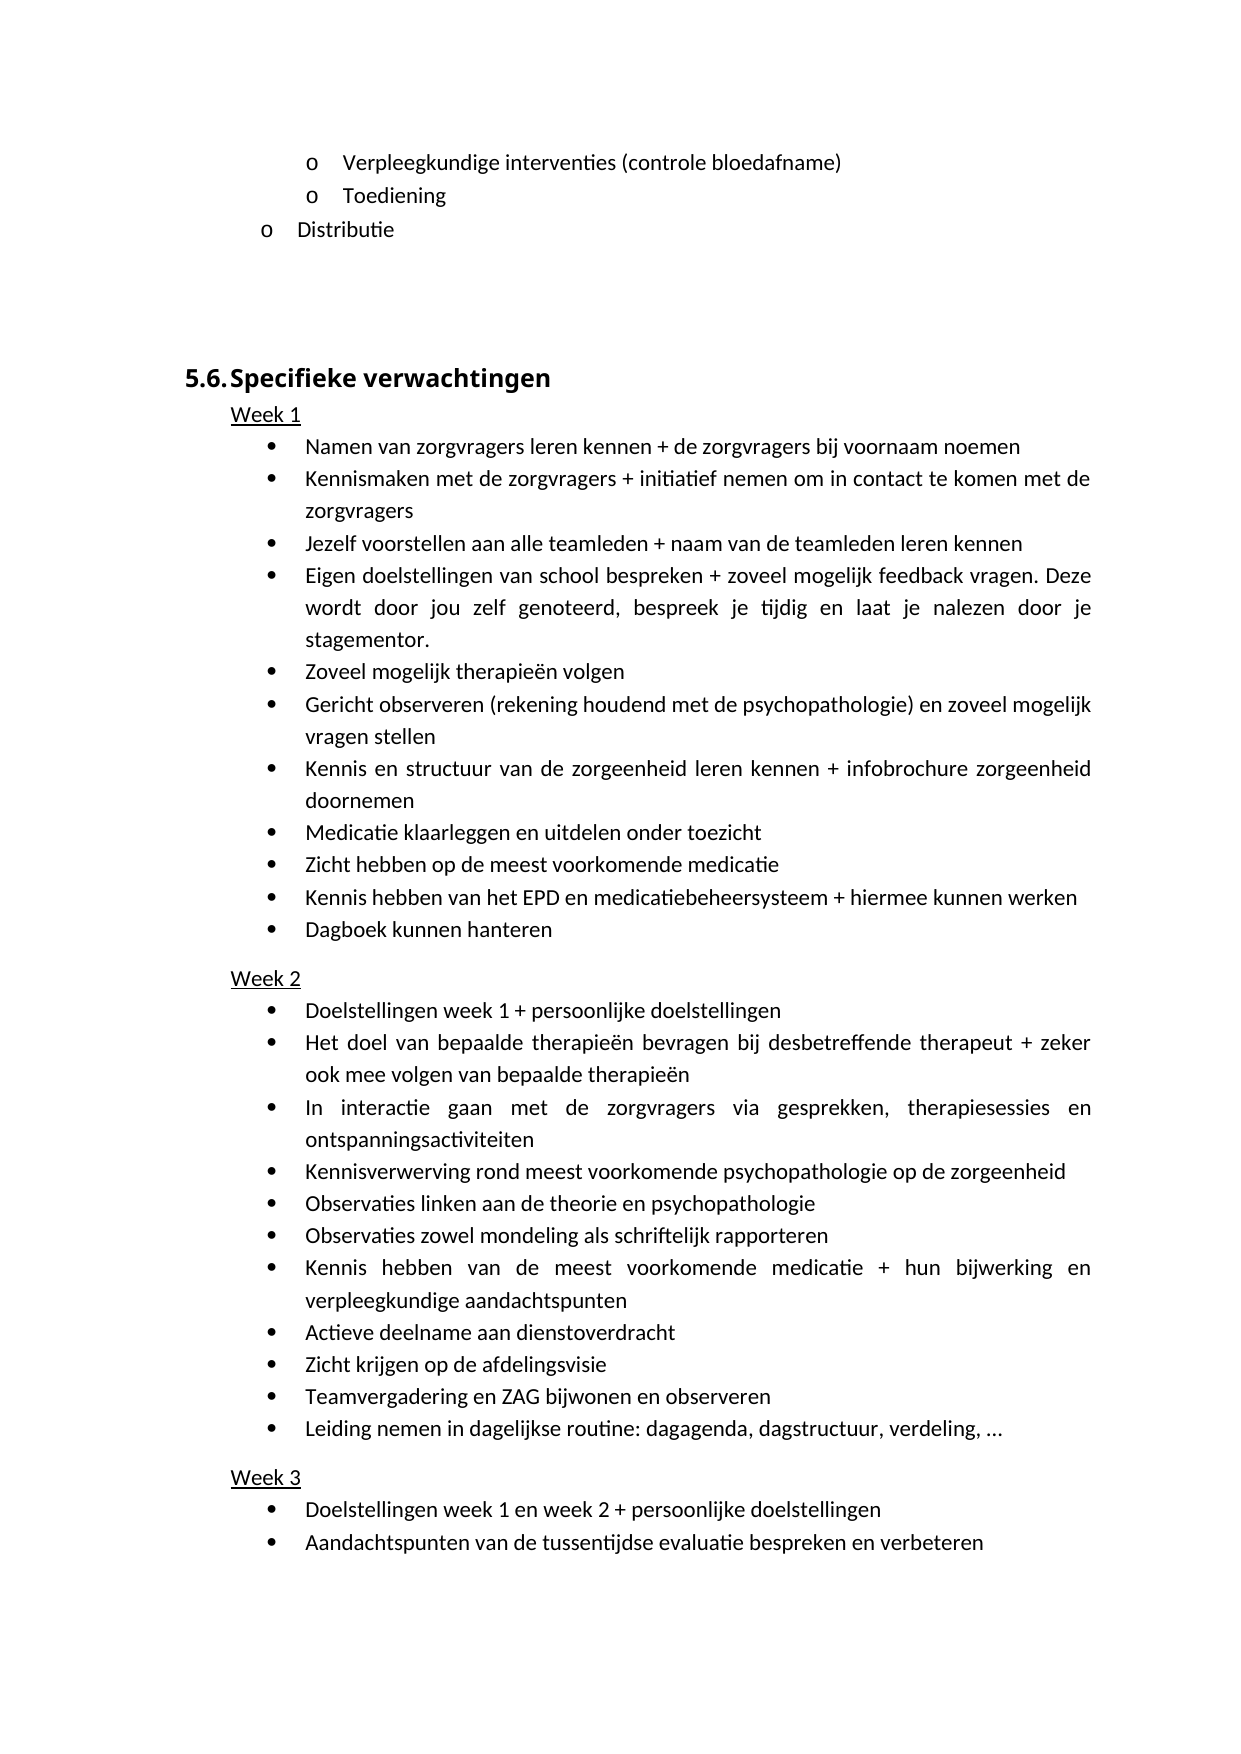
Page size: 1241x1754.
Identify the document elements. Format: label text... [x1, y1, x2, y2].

list Het doel van bepaalde therapieën bevragen bij desbetreffende therapeut + zeker ook mee volgen van bepaalde therapieën [268, 1028, 1093, 1088]
list Actieve deelname aan dienstoverdracht [268, 1318, 1093, 1346]
list Zicht hebben op de meest voorkomende medicatie [268, 851, 1093, 879]
list Verpleegkundige interventies (controle bloedafname) [305, 148, 1093, 177]
list Gericht observeren (rekening houdend met de psychopathologie) en zoveel mogelijk vragen stellen [268, 690, 1093, 750]
list Zoveel mogelijk therapieën volgen [268, 657, 1093, 686]
list In interactie gaan met de zorgvragers via gesprekken, therapiesessies en ontspanningsactiviteiten [268, 1093, 1093, 1153]
list Medicatie klaarleggen en uitdelen onder toezicht [268, 818, 1093, 846]
list Kennis en structuur van de zorgeenheid leren kennen + infobrochure zorgeenheid doornemen [268, 754, 1093, 814]
subtitle Specifieke verwachtingen [185, 363, 1093, 394]
list Toediening [305, 181, 1093, 210]
list Observaties zowel mondeling als schriftelijk rapporteren [268, 1221, 1093, 1249]
list Jezelf voorstellen aan alle teamleden + naam van de teamleden leren kennen [268, 529, 1093, 557]
list Kennismaken met de zorgvragers + initiatief nemen om in contact te komen met de zorgvragers [268, 464, 1093, 524]
list Namen van zorgvragers leren kennen + de zorgvragers bij voornaam noemen [268, 432, 1093, 460]
list Zicht krijgen op de afdelingsvisie [268, 1350, 1093, 1378]
list Kennis hebben van de meest voorkomende medicatie + hun bijwerking en verpleegkundige aandachtspunten [268, 1253, 1093, 1314]
text Week 1 [230, 400, 1093, 428]
list Dagboek kunnen hanteren [268, 915, 1093, 943]
list Observaties linken aan de theorie en psychopathologie [268, 1189, 1093, 1217]
list Distributie [260, 215, 1093, 244]
list Kennis hebben van het EPD en medicatiebeheersysteem + hiermee kunnen werken [268, 883, 1093, 911]
list Doelstellingen week 1 + persoonlijke doelstellingen [268, 996, 1093, 1024]
list Eigen doelstellingen van school bespreken + zoveel mogelijk feedback vragen. Deze wordt door jou zelf genoteerd, bespreek je tijdig en laat je nalezen door je stagementor. [268, 561, 1093, 653]
list Doelstellingen week 1 en week 2 + persoonlijke doelstellingen [268, 1496, 1093, 1523]
list Leiding nemen in dagelijkse routine: dagagenda, dagstructuur, verdeling, … [268, 1414, 1093, 1442]
list Kennisverwerving rond meest voorkomende psychopathologie op de zorgeenheid [268, 1157, 1093, 1185]
text Week 3 [230, 1463, 1093, 1491]
list Aandachtspunten van de tussentijdse evaluatie bespreken en verbeteren [268, 1528, 1093, 1556]
text Week 2 [230, 964, 1093, 992]
list Teamvergadering en ZAG bijwonen en observeren [268, 1382, 1093, 1410]
